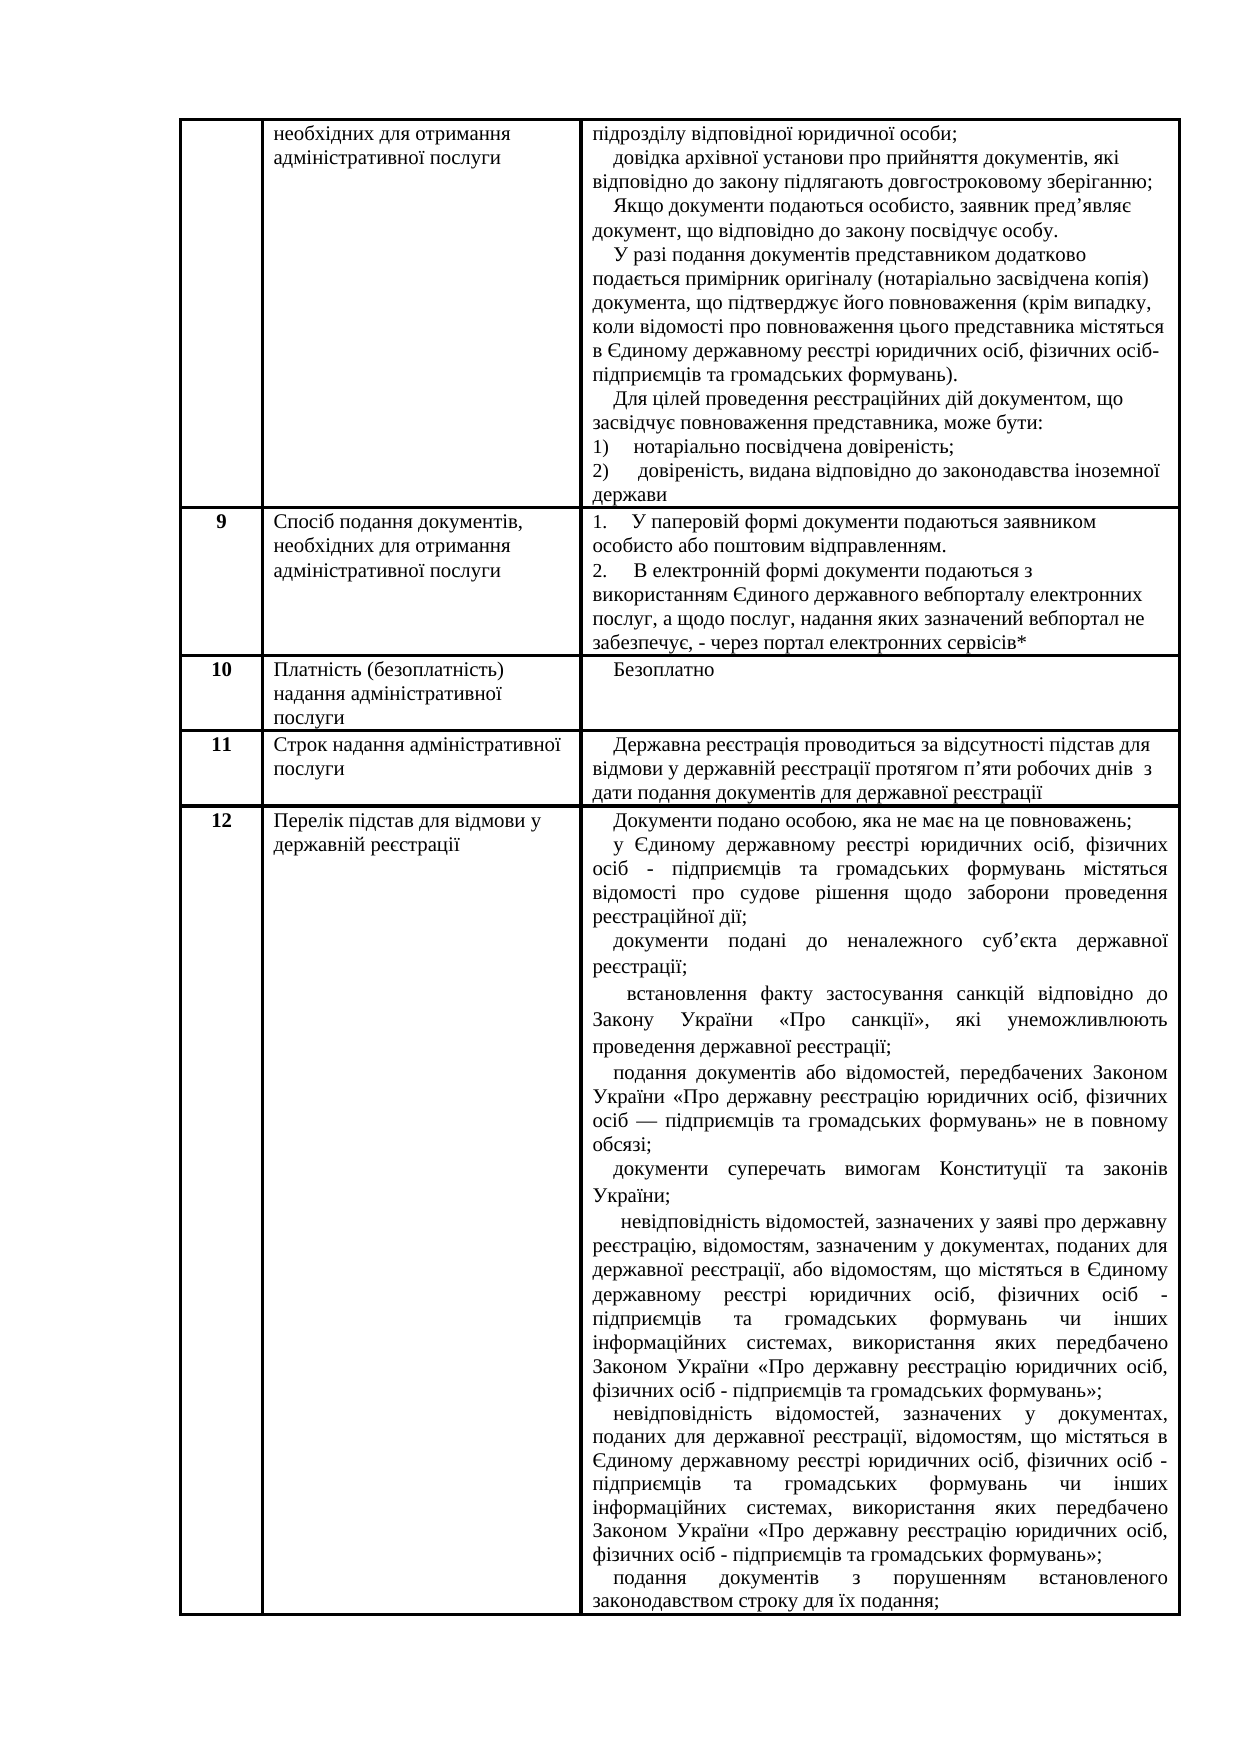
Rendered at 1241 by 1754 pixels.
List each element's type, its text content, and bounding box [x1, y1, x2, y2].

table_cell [583, 121, 1178, 506]
table_cell Платність (безоплатність) надання адміністративної послуги [264, 657, 579, 729]
table_cell Безоплатно [583, 657, 1178, 729]
table_cell У паперовій формі документи подаються заявником особисто або поштовим відправленням. В електронній формі документи подаються з використанням Єдиного державного вебпорталу електронних послуг, а щодо послуг, надання яких зазначений вебпортал не забезпечує, - через портал електронних сервісів* [583, 509, 1178, 654]
table_cell 11 [182, 732, 261, 804]
table_cell 9 [182, 509, 261, 654]
table_cell 8 [182, 121, 261, 506]
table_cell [583, 808, 1178, 1612]
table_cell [264, 121, 579, 506]
table_cell Строк надання адміністративної послуги [264, 732, 579, 804]
table_cell 10 [182, 657, 261, 729]
table_cell 12 [182, 808, 261, 1612]
table_cell Спосіб подання документів, необхідних для отримання адміністративної послуги [264, 509, 579, 654]
table_cell Державна реєстрація проводиться за відсутності підстав для відмови у державній реєстрації протягом п’яти робочих днів з дати подання документів для державної реєстрації [583, 732, 1178, 804]
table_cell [264, 808, 579, 1612]
